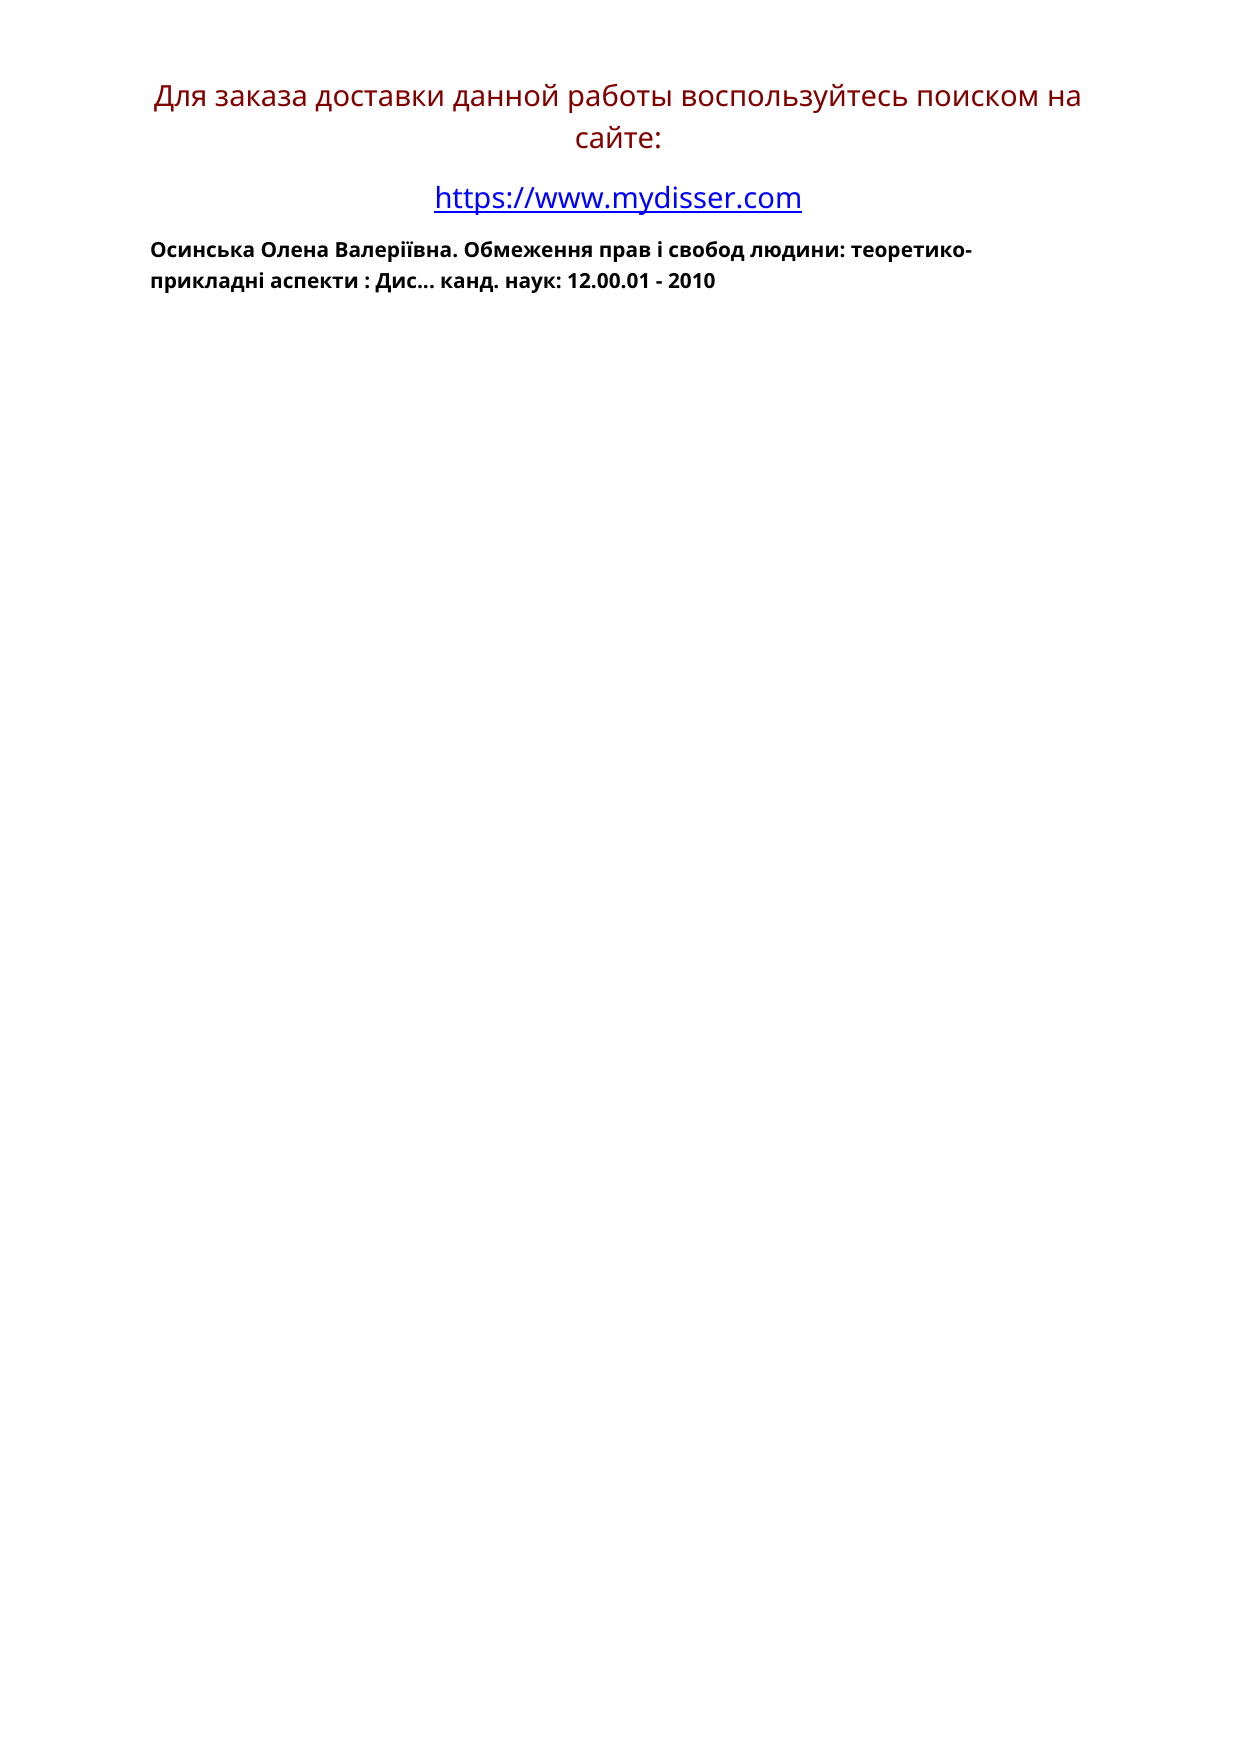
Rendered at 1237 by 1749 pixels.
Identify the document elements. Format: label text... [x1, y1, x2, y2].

text Осинська Олена Валеріївна. Обмеження прав і свобод людини: теоретико-прикладні аспекти : Дис... канд. наук: 12.00.01 - 2010 [150, 236, 1086, 294]
